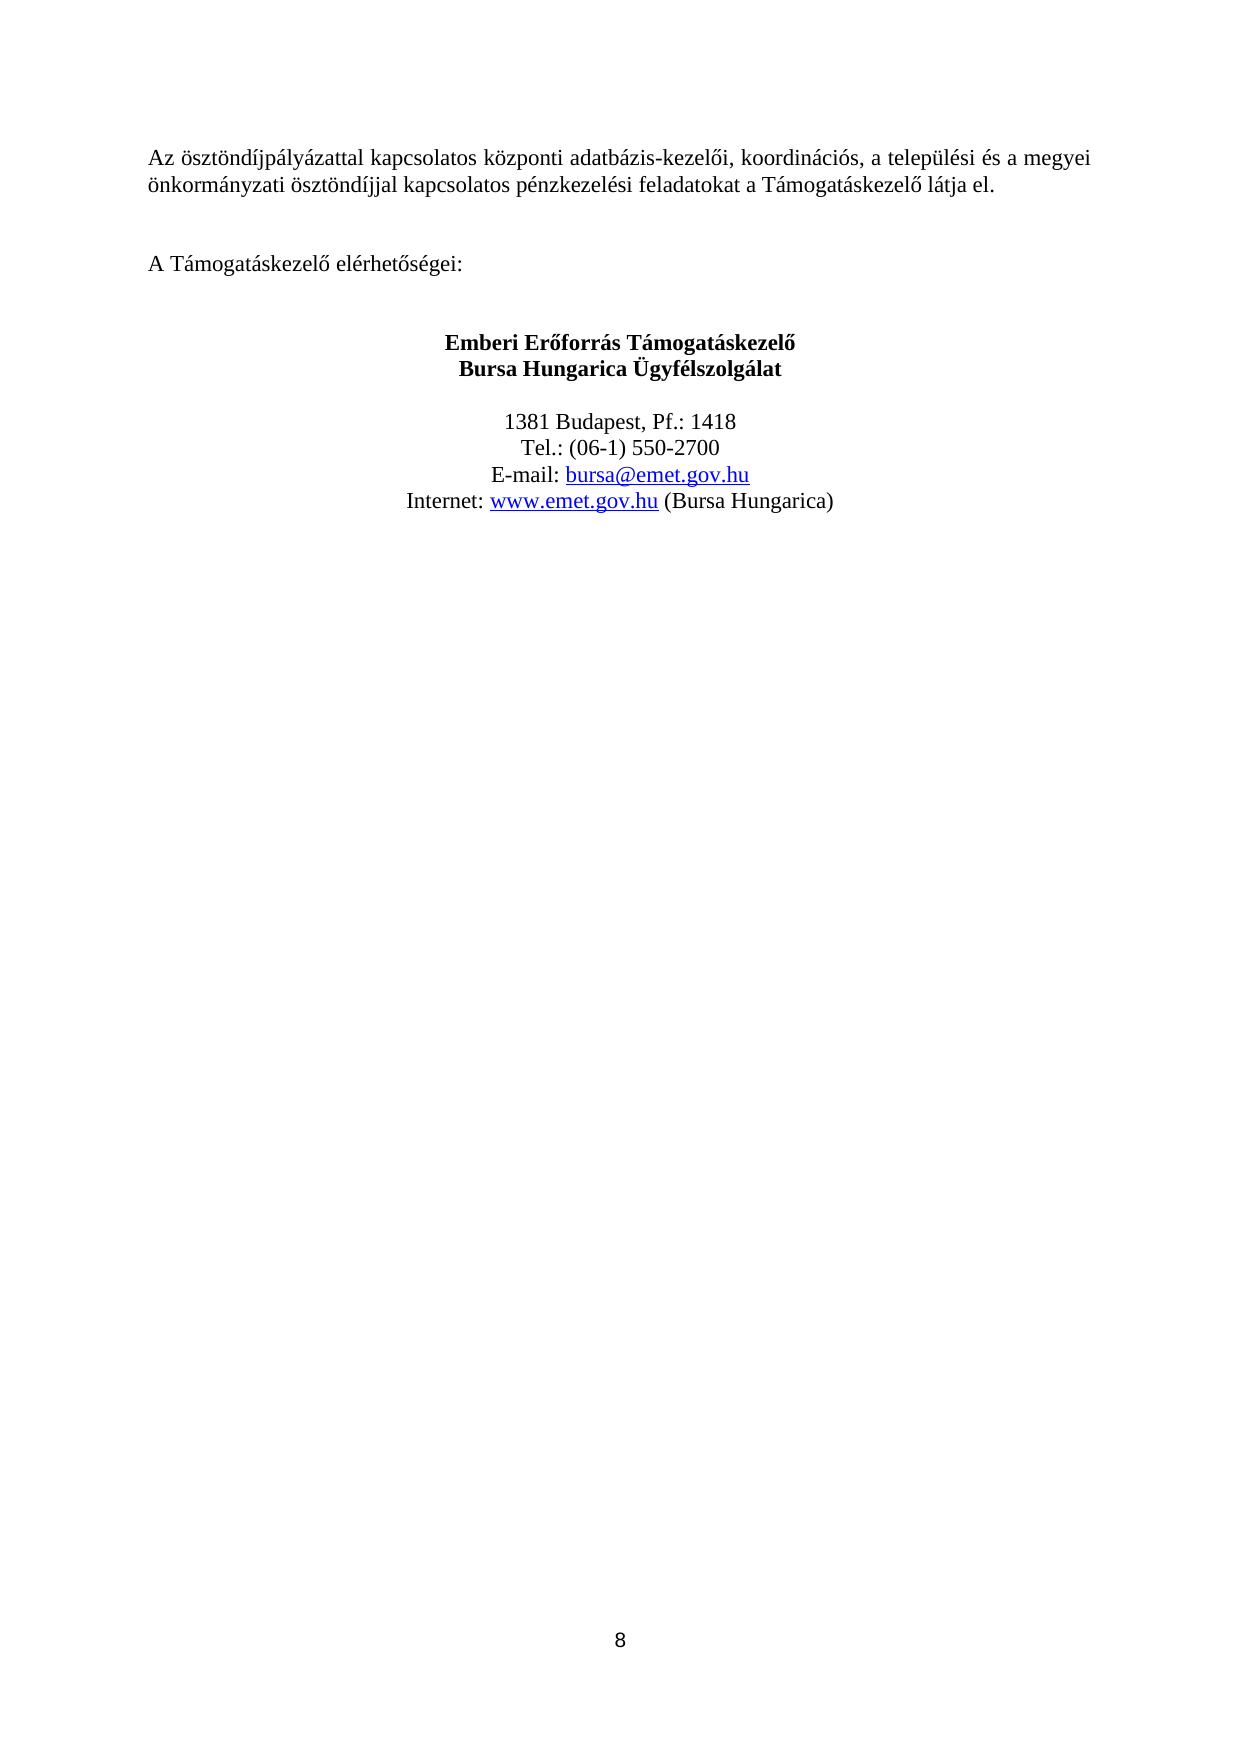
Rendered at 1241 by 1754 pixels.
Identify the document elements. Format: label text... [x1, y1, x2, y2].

text Bursa Hungarica Ügyfélszolgálat [148, 355, 1092, 382]
text E-mail: bursa@emet.gov.hu [148, 461, 1092, 487]
text Az ösztöndíjpályázattal kapcsolatos központi adatbázis-kezelői, koordinációs, a települési és a megyei önkormányzati ösztöndíjjal kapcsolatos pénzkezelési feladatokat a Támogatáskezelő látja el. [148, 144, 1092, 197]
text Emberi Erőforrás Támogatáskezelő [148, 329, 1092, 355]
text Tel.: (06-1) 550-2700 [148, 434, 1092, 461]
text 1381 Budapest, Pf.: 1418 [148, 408, 1092, 434]
text A Támogatáskezelő elérhetőségei: [148, 250, 1092, 276]
text Internet: www.emet.gov.hu (Bursa Hungarica) [148, 487, 1092, 513]
